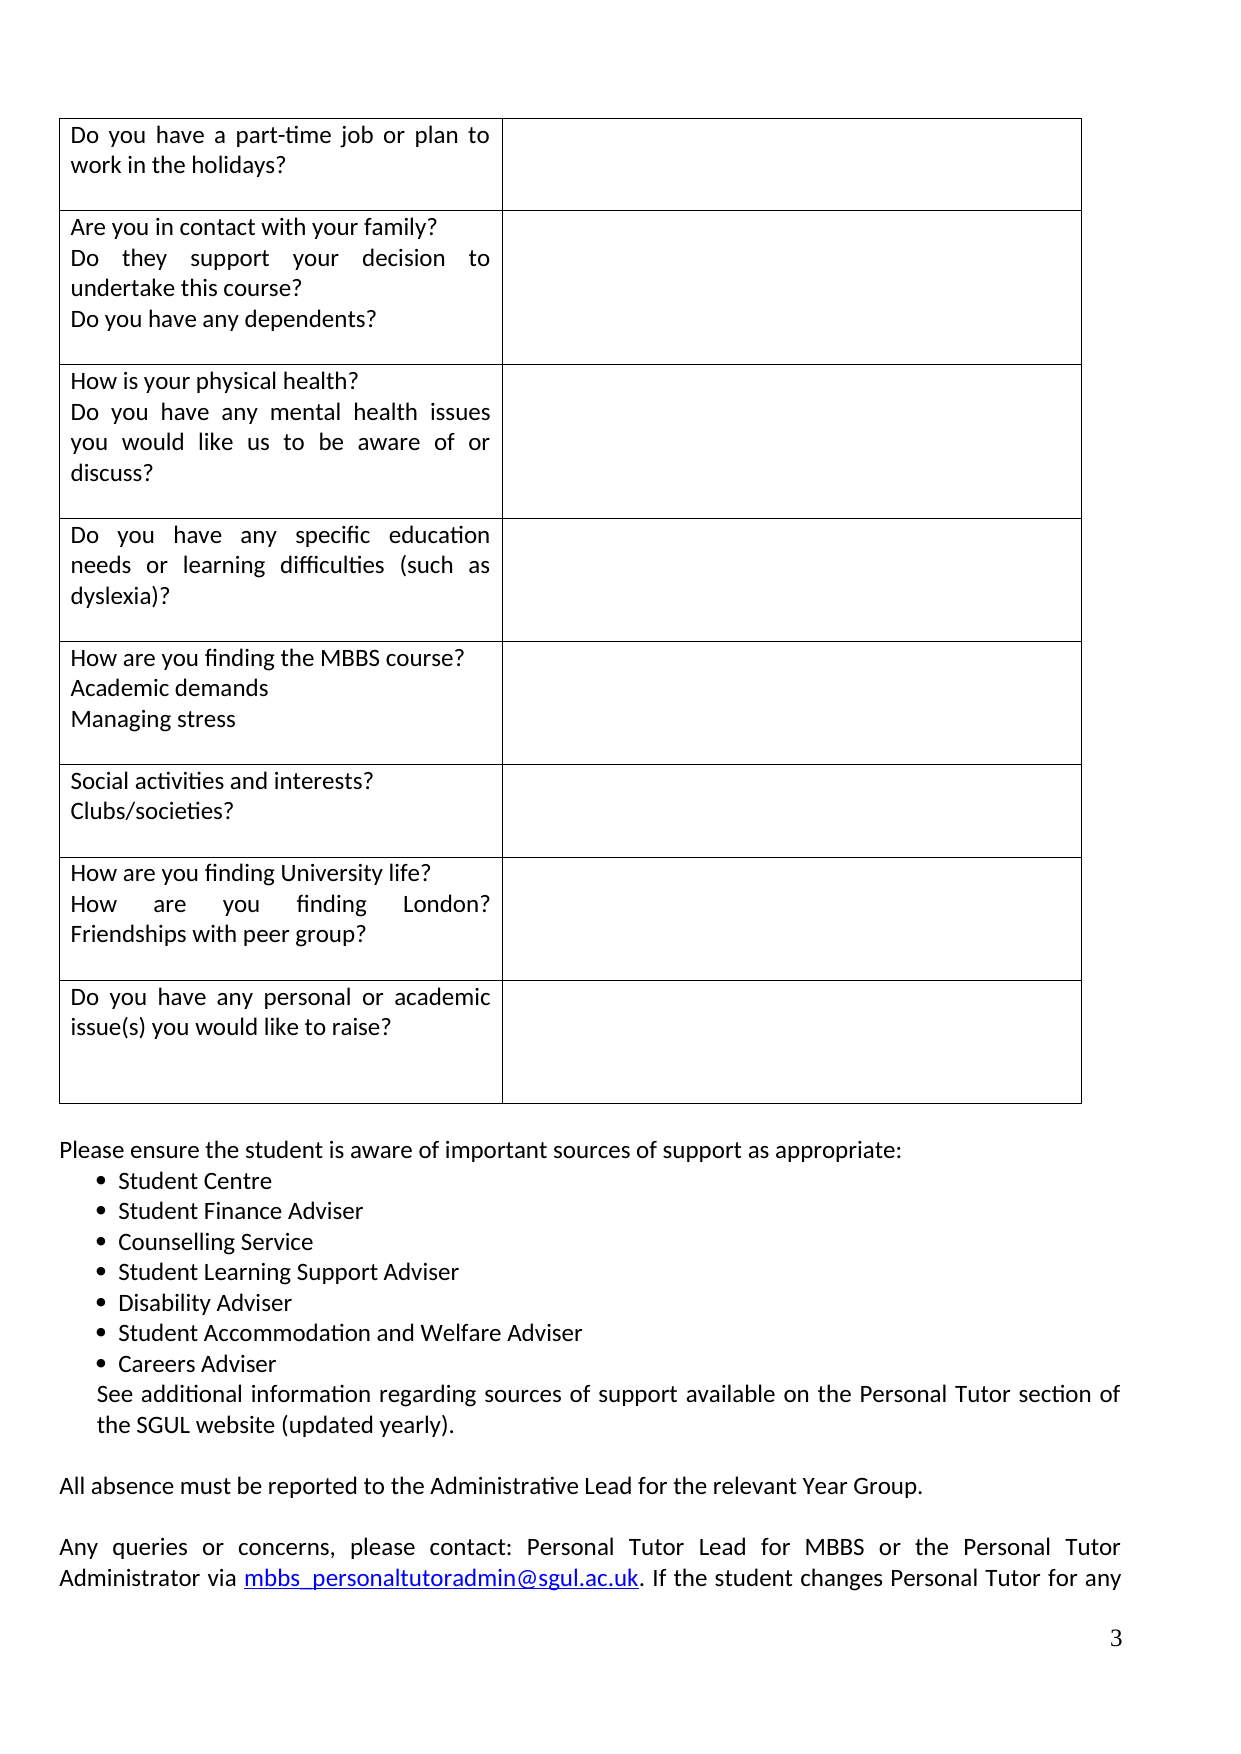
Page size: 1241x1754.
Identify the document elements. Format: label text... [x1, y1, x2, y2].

table_cell [503, 519, 1081, 641]
table_cell Do you have any personal or academic issue(s) you would like to raise? [60, 981, 502, 1103]
list Counselling Service [97, 1226, 1122, 1256]
table_cell How is your physical health? Do you have any mental health issues you would like us to be aware of or discuss? [60, 365, 502, 518]
table_cell [503, 765, 1081, 857]
list Careers Adviser [97, 1348, 1122, 1378]
table_cell [503, 642, 1081, 764]
table_cell How are you finding University life? How are you finding London? Friendships with peer group? [60, 858, 502, 980]
table_cell [503, 858, 1081, 980]
table_cell [503, 119, 1081, 210]
table_cell [503, 211, 1081, 364]
table_cell Are you in contact with your family? Do they support your decision to undertake this course? Do you have any dependents? [60, 211, 502, 364]
text All absence must be reported to the Administrative Lead for the relevant Year Group. [59, 1470, 1122, 1501]
table_cell Do you have any specific education needs or learning difficulties (such as dyslexia)? [60, 519, 502, 641]
table_cell Social activities and interests? Clubs/societies? [60, 765, 502, 857]
table_cell [503, 981, 1081, 1103]
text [59, 1531, 1122, 1592]
table_cell How are you finding the MBBS course? Academic demands Managing stress [60, 642, 502, 764]
list Student Accommodation and Welfare Adviser [97, 1317, 1122, 1348]
table_cell [503, 365, 1081, 518]
text See additional information regarding sources of support available on the Personal Tutor section of the SGUL website (updated yearly). [97, 1378, 1122, 1439]
list Disability Adviser [97, 1287, 1122, 1317]
list Student Learning Support Adviser [97, 1256, 1122, 1287]
list Student Finance Adviser [97, 1195, 1122, 1226]
table_cell Do you have a part-time job or plan to work in the holidays? [60, 119, 502, 210]
list Student Centre [97, 1165, 1122, 1195]
text Please ensure the student is aware of important sources of support as appropriate: [59, 1134, 1122, 1165]
